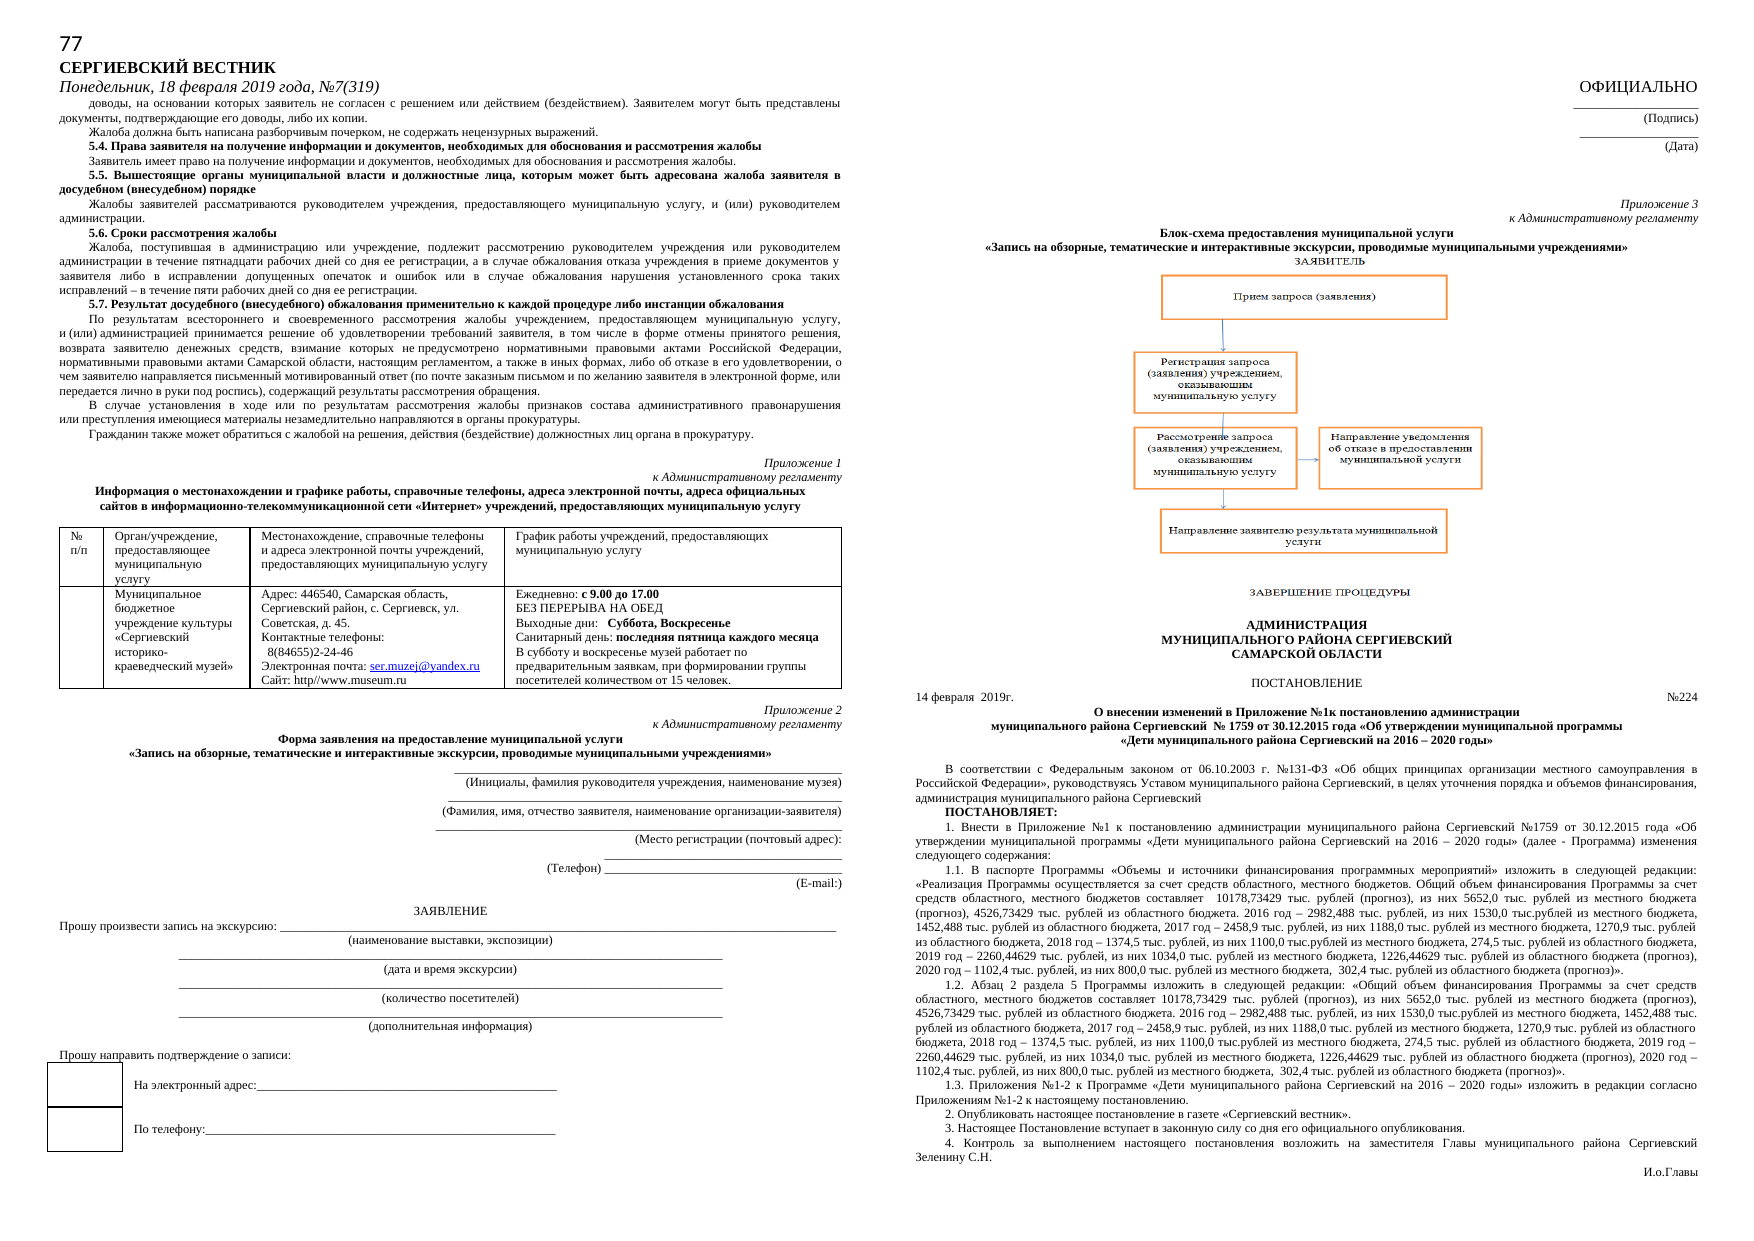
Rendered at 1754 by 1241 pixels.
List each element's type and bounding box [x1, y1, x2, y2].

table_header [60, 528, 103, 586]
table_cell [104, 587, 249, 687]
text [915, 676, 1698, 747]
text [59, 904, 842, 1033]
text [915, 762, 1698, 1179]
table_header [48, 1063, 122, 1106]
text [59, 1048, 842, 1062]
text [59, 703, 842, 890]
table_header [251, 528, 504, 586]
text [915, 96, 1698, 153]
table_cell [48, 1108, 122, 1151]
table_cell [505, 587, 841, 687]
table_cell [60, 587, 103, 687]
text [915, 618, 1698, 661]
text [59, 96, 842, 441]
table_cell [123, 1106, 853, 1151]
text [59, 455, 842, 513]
picture [1123, 254, 1490, 604]
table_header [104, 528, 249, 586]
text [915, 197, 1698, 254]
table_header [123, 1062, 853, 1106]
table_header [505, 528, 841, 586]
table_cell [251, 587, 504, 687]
